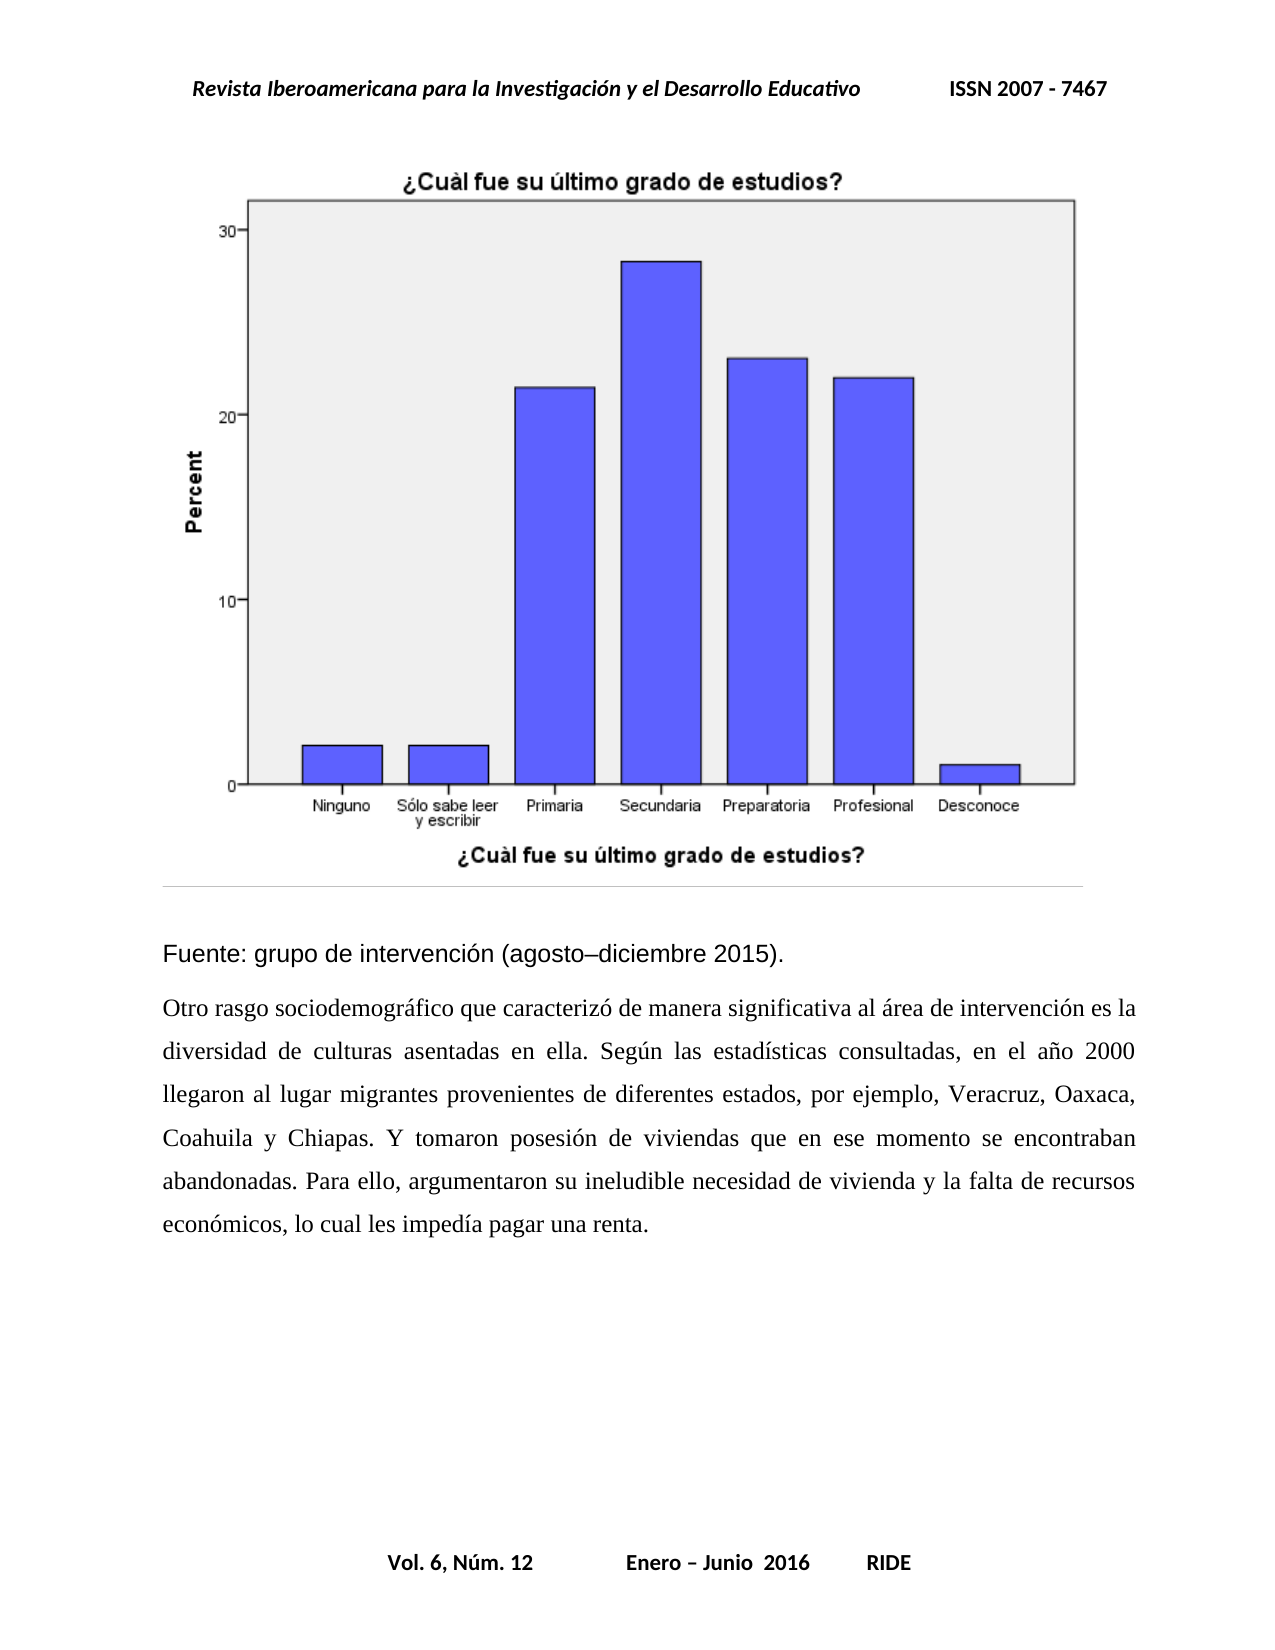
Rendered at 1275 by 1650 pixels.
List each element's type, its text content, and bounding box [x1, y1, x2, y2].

text Fuente: grupo de intervención (agosto–diciembre 2015). [162, 939, 1137, 968]
text Otro rasgo sociodemográfico que caracterizó de manera significativa al área de intervención es la diversidad de culturas asentadas en ella. Según las estadísticas consultadas, en el año 2000 llegaron al lugar migrantes provenientes de diferentes estados, por ejemplo, Veracruz, Oaxaca, Coahuila y Chiapas. Y tomaron posesión de viviendas que en ese momento se encontraban abandonadas. Para ello, argumentaron su ineludible necesidad de vivienda y la falta de recursos económicos, lo cual les impedía pagar una renta. [162, 993, 1137, 1238]
picture [162, 150, 1084, 925]
